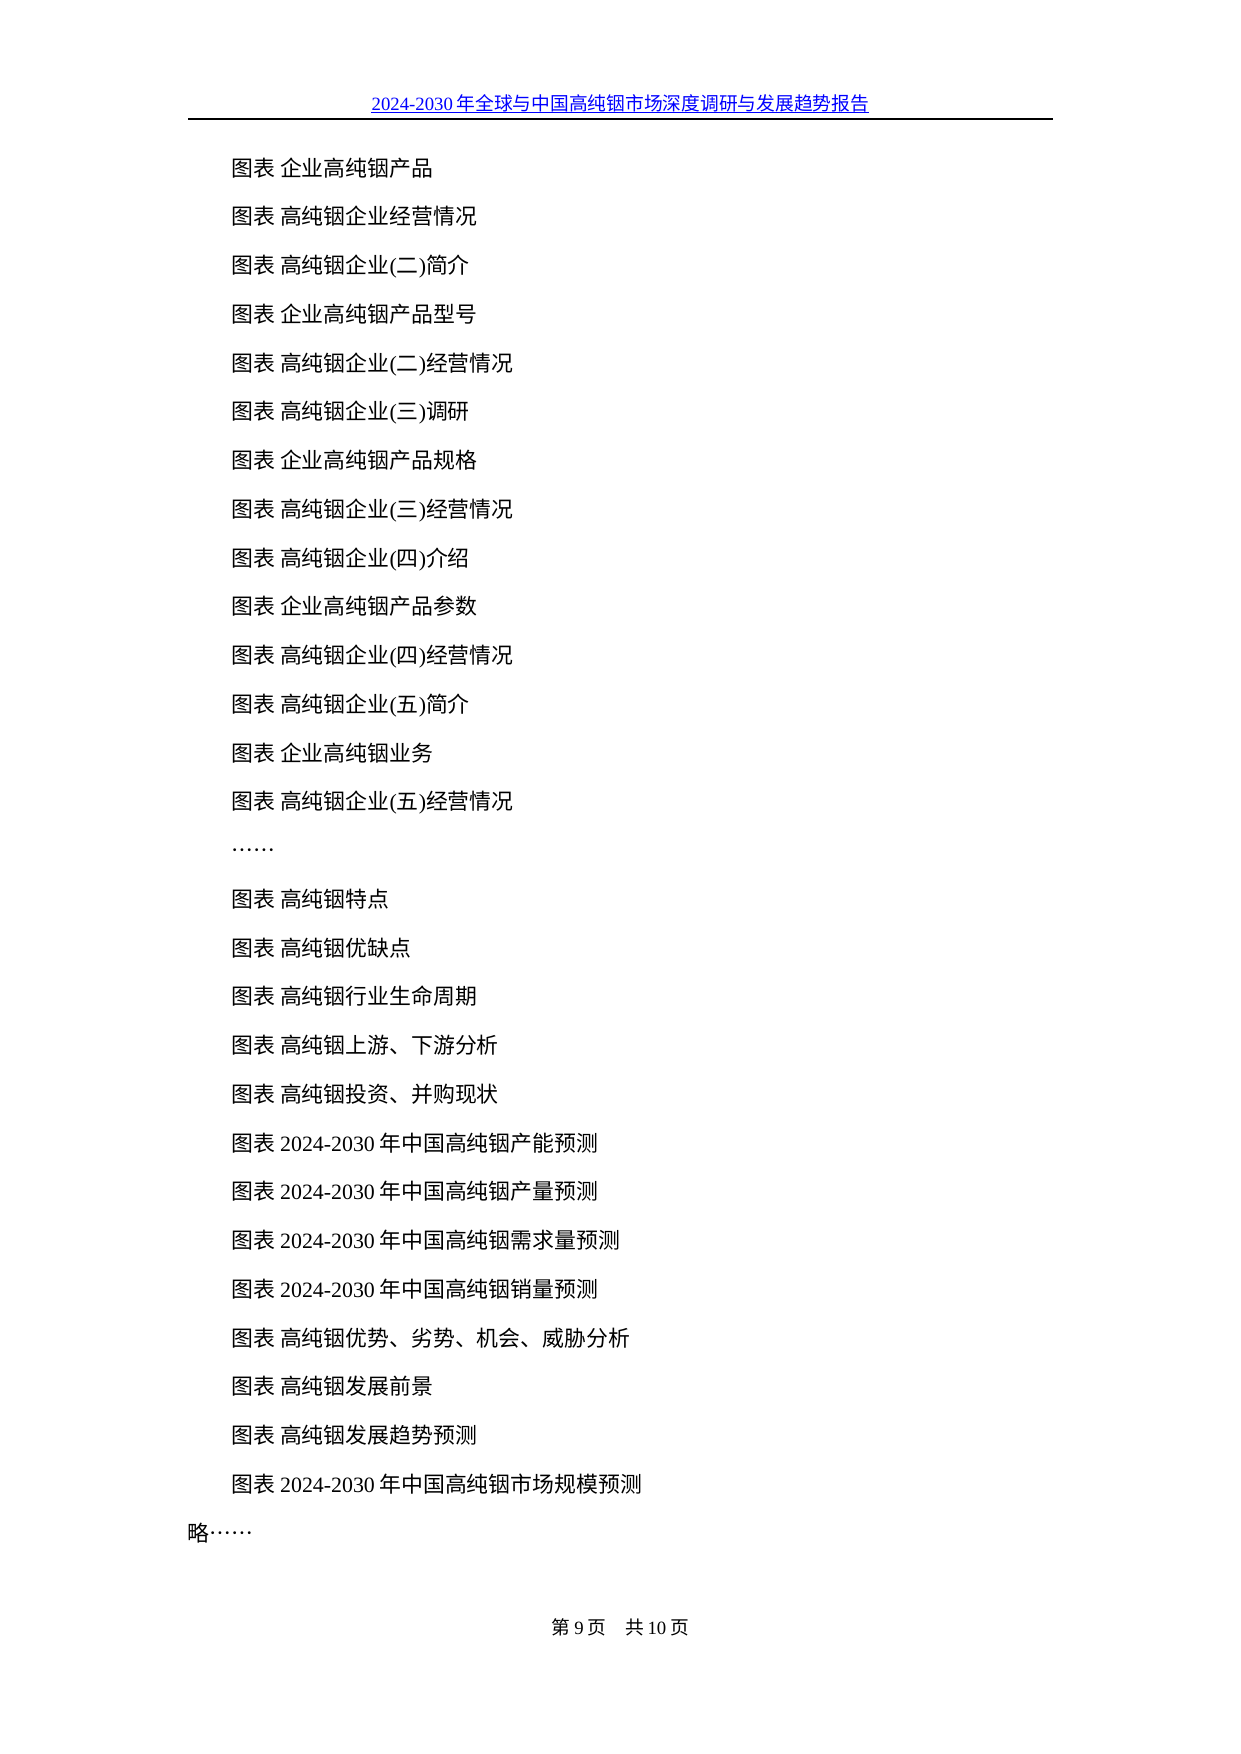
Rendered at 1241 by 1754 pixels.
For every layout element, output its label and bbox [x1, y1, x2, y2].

text [187, 150, 1053, 1548]
